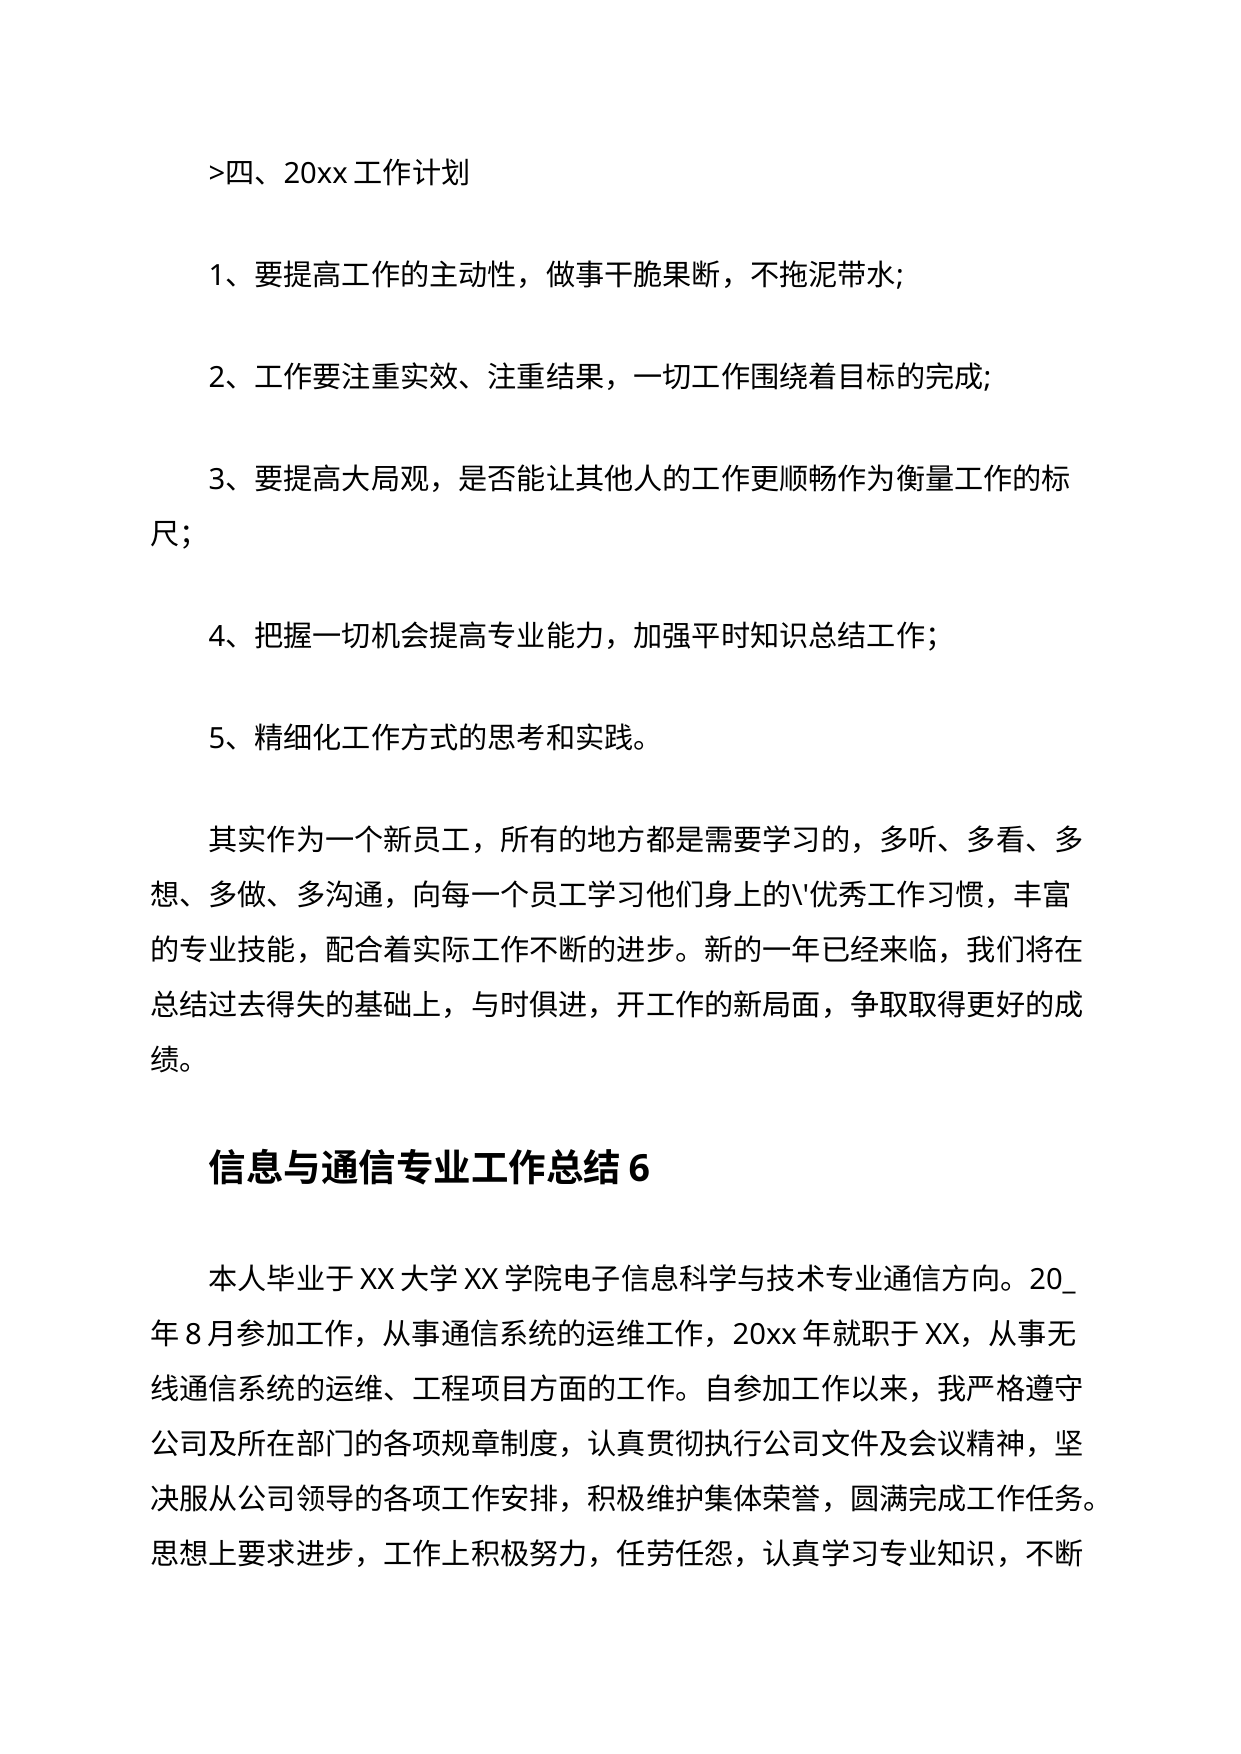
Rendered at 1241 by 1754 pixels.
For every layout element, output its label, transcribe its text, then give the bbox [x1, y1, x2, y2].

text 信息与通信专业工作总结6 [150, 1138, 1090, 1193]
text 2、工作要注重实效、注重结果，一切工作围绕着目标的完成; [150, 354, 1090, 396]
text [150, 1256, 1090, 1573]
text 1、要提高工作的主动性，做事干脆果断，不拖泥带水; [150, 252, 1090, 294]
text 其实作为一个新员工，所有的地方都是需要学习的，多听、多看、多想、多做、多沟通，向每一个员工学习他们身上的\'优秀工作习惯，丰富的专业技能，配合着实际工作不断的进步。新的一年已经来临，我们将在总结过去得失的基础上，与时俱进，开工作的新局面，争取取得更好的成绩。 [150, 817, 1090, 1079]
text >四、20xx工作计划 [150, 150, 1090, 192]
text 3、要提高大局观，是否能让其他人的工作更顺畅作为衡量工作的标尺； [150, 456, 1090, 553]
text 5、精细化工作方式的思考和实践。 [150, 715, 1090, 757]
text 4、把握一切机会提高专业能力，加强平时知识总结工作； [150, 613, 1090, 655]
